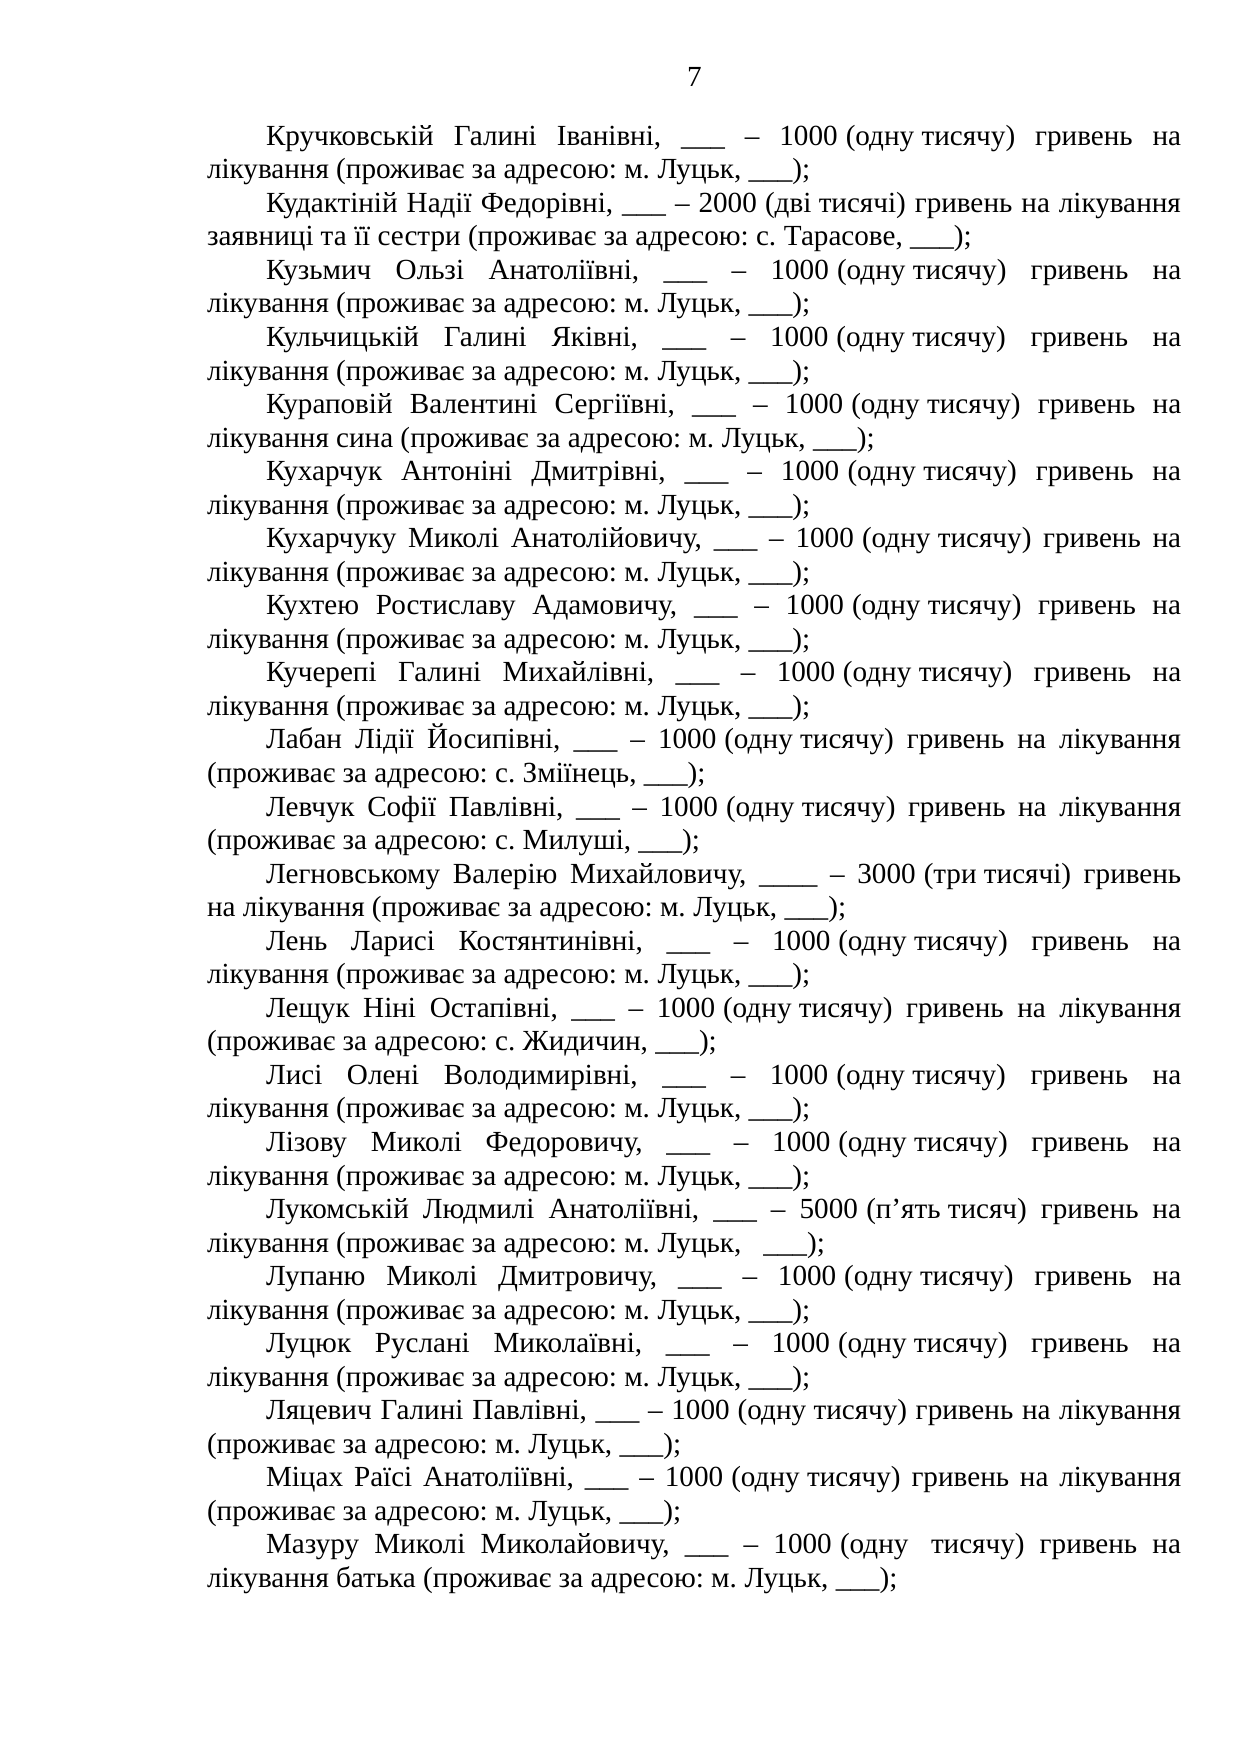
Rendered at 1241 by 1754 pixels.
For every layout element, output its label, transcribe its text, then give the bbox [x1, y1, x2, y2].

text Лень Ларисі Костянтинівні, ___ – 1000 (одну тисячу) гривень на лікування (проживає за адресою: м. Луцьк, ___); [207, 923, 1181, 990]
text Лупаню Миколі Дмитровичу, ___ – 1000 (одну тисячу) гривень на лікування (проживає за адресою: м. Луцьк, ___); [207, 1258, 1181, 1325]
text Кухарчук Антоніні Дмитрівні, ___ – 1000 (одну тисячу) гривень на лікування (проживає за адресою: м. Луцьк, ___); [207, 453, 1181, 520]
text Кухтею Ростиславу Адамовичу, ___ – 1000 (одну тисячу) гривень на лікування (проживає за адресою: м. Луцьк, ___); [207, 587, 1181, 654]
text Кучерепі Галині Михайлівні, ___ – 1000 (одну тисячу) гривень на лікування (проживає за адресою: м. Луцьк, ___); [207, 654, 1181, 722]
text Легновському Валерію Михайловичу, ____ – 3000 (три тисячі) гривень на лікування (проживає за адресою: м. Луцьк, ___); [207, 856, 1181, 923]
text Левчук Софії Павлівні, ___ – 1000 (одну тисячу) гривень на лікування (проживає за адресою: с. Милуші, ___); [207, 789, 1181, 856]
text Лабан Лідії Йосипівні, ___ – 1000 (одну тисячу) гривень на лікування (проживає за адресою: с. Зміїнець, ___); [207, 722, 1181, 789]
text Лізову Миколі Федоровичу, ___ – 1000 (одну тисячу) гривень на лікування (проживає за адресою: м. Луцьк, ___); [207, 1124, 1181, 1191]
text Кураповій Валентині Сергіївні, ___ – 1000 (одну тисячу) гривень на лікування сина (проживає за адресою: м. Луцьк, ___); [207, 386, 1181, 453]
text Лукомській Людмилі Анатоліївні, ___ – 5000 (п’ять тисяч) гривень на лікування (проживає за адресою: м. Луцьк, ___); [207, 1191, 1181, 1258]
text Мазуру Миколі Миколайовичу, ___ – 1000 (одну тисячу) гривень на лікування батька (проживає за адресою: м. Луцьк, ___); [207, 1527, 1181, 1594]
text Кручковській Галині Іванівні, ___ – 1000 (одну тисячу) гривень на лікування (проживає за адресою: м. Луцьк, ___); [207, 118, 1181, 185]
text Луцюк Руслані Миколаївні, ___ – 1000 (одну тисячу) гривень на лікування (проживає за адресою: м. Луцьк, ___); [207, 1325, 1181, 1392]
text Міцах Раїсі Анатоліївні, ___ – 1000 (одну тисячу) гривень на лікування (проживає за адресою: м. Луцьк, ___); [207, 1459, 1181, 1527]
text Кухарчуку Миколі Анатолійовичу, ___ – 1000 (одну тисячу) гривень на лікування (проживає за адресою: м. Луцьк, ___); [207, 520, 1181, 587]
text Кузьмич Ользі Анатоліївні, ___ – 1000 (одну тисячу) гривень на лікування (проживає за адресою: м. Луцьк, ___); [207, 252, 1181, 319]
text Кудактіній Надії Федорівні, ___ – 2000 (дві тисячі) гривень на лікування заявниці та її сестри (проживає за адресою: с. Тарасове, ___); [207, 185, 1181, 252]
text Кульчицькій Галині Яківні, ___ – 1000 (одну тисячу) гривень на лікування (проживає за адресою: м. Луцьк, ___); [207, 319, 1181, 386]
text Ляцевич Галині Павлівні, ___ – 1000 (одну тисячу) гривень на лікування (проживає за адресою: м. Луцьк, ___); [207, 1392, 1181, 1459]
text Лисі Олені Володимирівні, ___ – 1000 (одну тисячу) гривень на лікування (проживає за адресою: м. Луцьк, ___); [207, 1057, 1181, 1124]
text Лещук Ніні Остапівні, ___ – 1000 (одну тисячу) гривень на лікування (проживає за адресою: с. Жидичин, ___); [207, 990, 1181, 1057]
